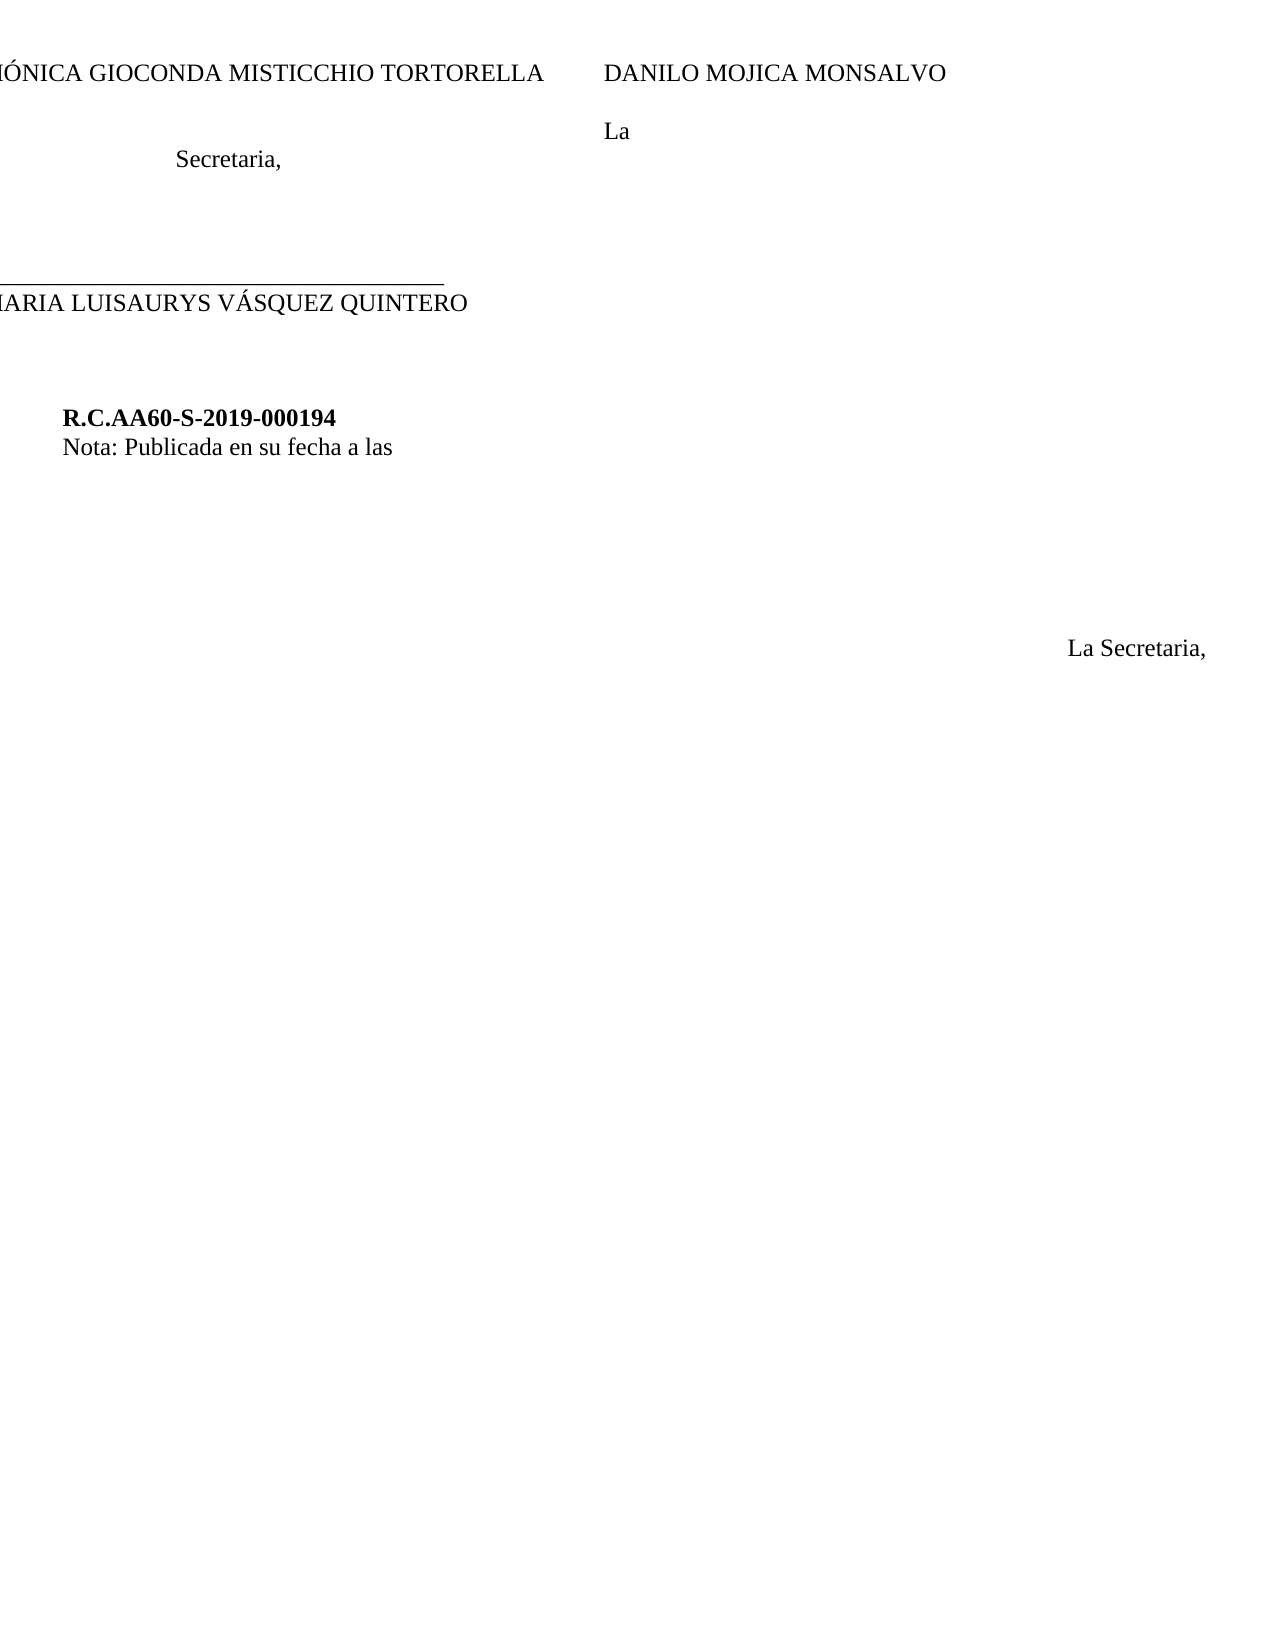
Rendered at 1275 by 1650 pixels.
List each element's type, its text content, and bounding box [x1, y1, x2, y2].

text La Secretaria, [62, 633, 1212, 662]
table_cell Secretaria, _____________________________________ MARIA LUISAURYS VÁSQUEZ QUINTERO [0, 145, 1093, 374]
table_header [0, 58, 592, 144]
text Nota: Publicada en su fecha a las [62, 432, 1212, 461]
text R.C.AA60-S-2019-000194 [62, 403, 1212, 432]
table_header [592, 58, 1093, 144]
